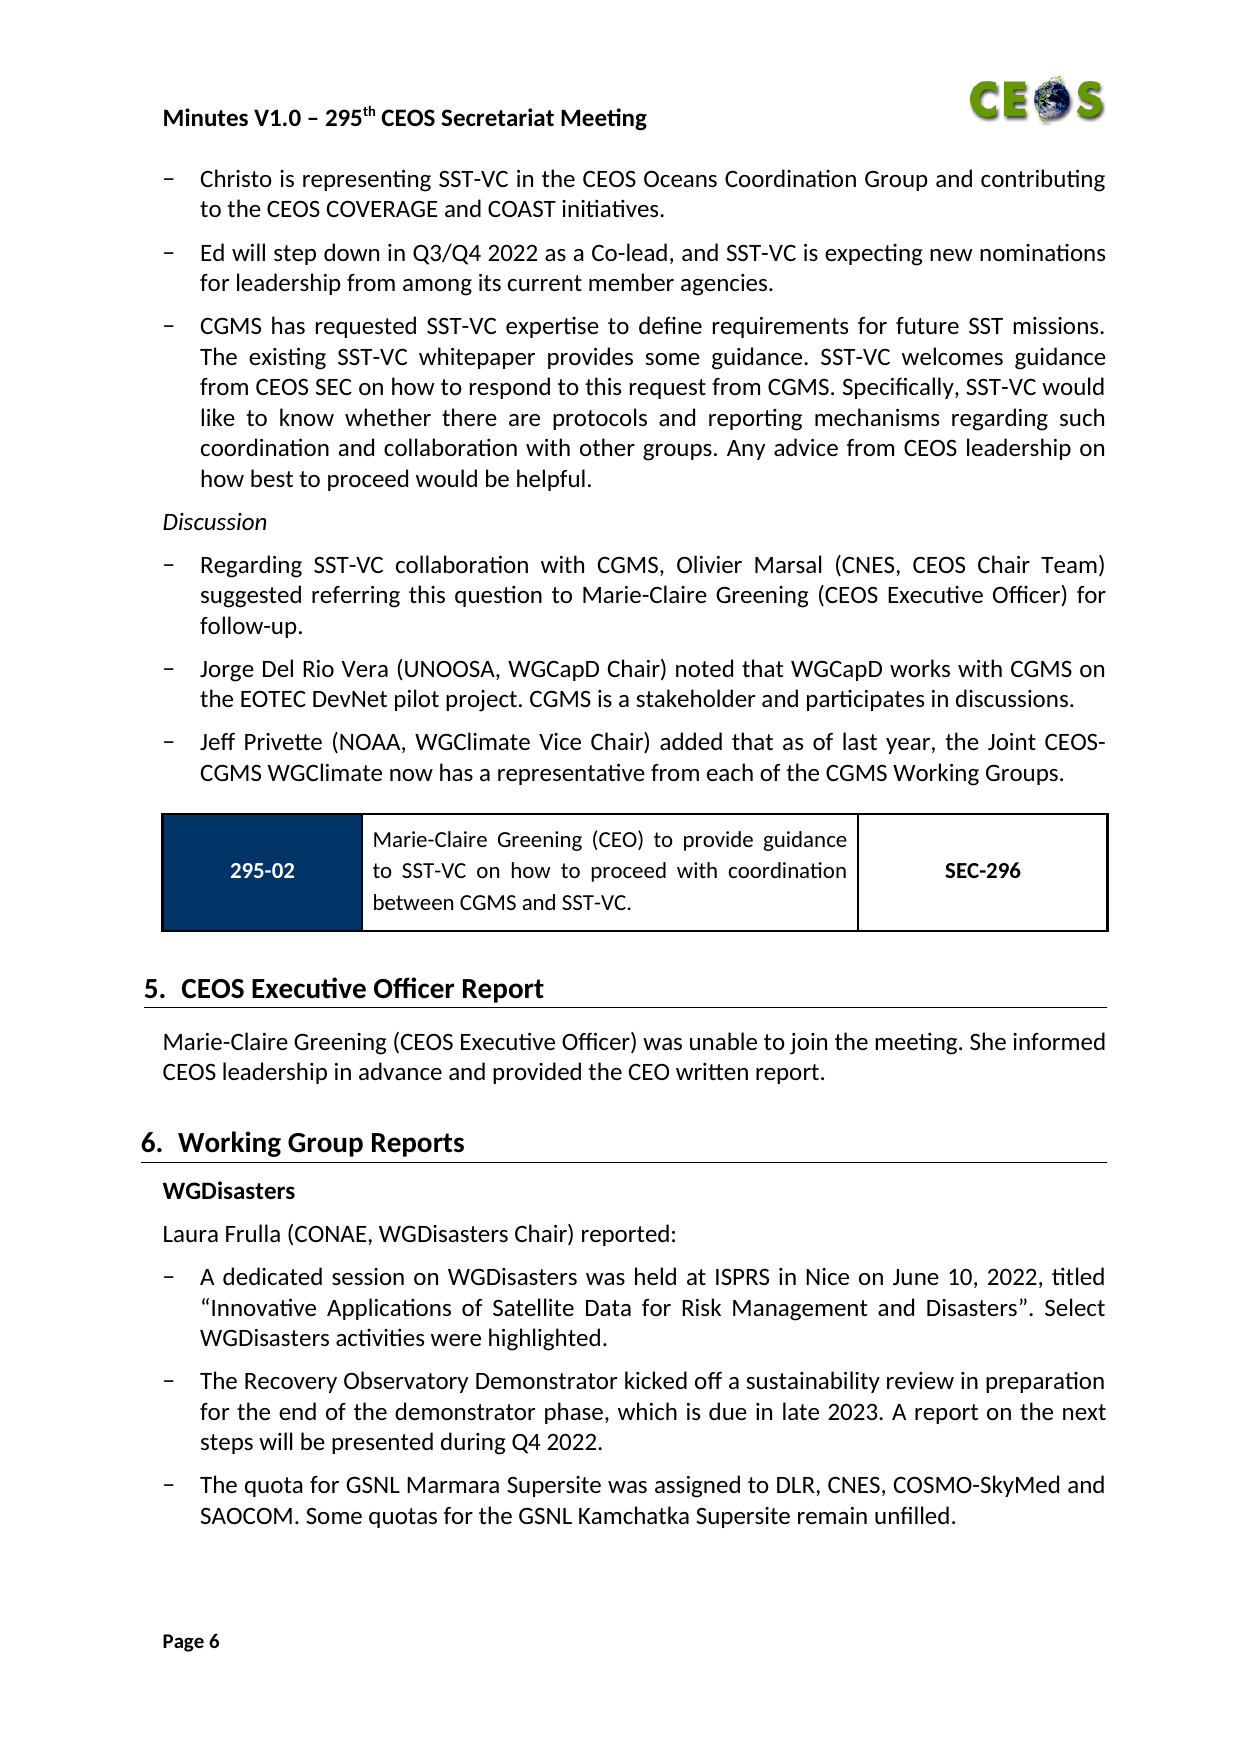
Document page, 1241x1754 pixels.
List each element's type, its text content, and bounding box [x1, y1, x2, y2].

table_header SEC-296 [859, 815, 1106, 930]
list The quota for GSNL Marmara Supersite was assigned to DLR, CNES, COSMO-SkyMed and SAOCOM. Some quotas for the GSNL Kamchatka Supersite remain unfilled. [162, 1469, 1107, 1531]
table_header Marie-Claire Greening (CEO) to provide guidance to SST-VC on how to proceed with coordination between CGMS and SST-VC. [363, 815, 857, 930]
text Marie-Claire Greening (CEOS Executive Officer) was unable to join the meeting. She informed CEOS leadership in advance and provided the CEO written report. [162, 1026, 1107, 1087]
text Discussion [162, 506, 1107, 536]
text Laura Frulla (CONAE, WGDisasters Chair) reported: [162, 1218, 1107, 1249]
list Christo is representing SST-VC in the CEOS Oceans Coordination Group and contributing to the CEOS COVERAGE and COAST initiatives. [162, 163, 1107, 224]
list A dedicated session on WGDisasters was held at ISPRS in Nice on June 10, 2022, titled “Innovative Applications of Satellite Data for Risk Management and Disasters”. Select WGDisasters activities were highlighted. [162, 1261, 1107, 1353]
list CEOS Executive Officer Report [144, 970, 1107, 1007]
list The Recovery Observatory Demonstrator kicked off a sustainability review in preparation for the end of the demonstrator phase, which is due in late 2023. A report on the next steps will be presented during Q4 2022. [162, 1366, 1107, 1457]
list Working Group Reports [141, 1124, 1107, 1162]
picture [965, 75, 1108, 126]
list Jeff Privette (NOAA, WGClimate Vice Chair) added that as of last year, the Joint CEOS-CGMS WGClimate now has a representative from each of the CGMS Working Groups. [162, 726, 1107, 787]
text WGDisasters [162, 1175, 1107, 1206]
list Jorge Del Rio Vera (UNOOSA, WGCapD Chair) noted that WGCapD works with CGMS on the EOTEC DevNet pilot project. CGMS is a stakeholder and participates in discussions. [162, 653, 1107, 714]
table_header 295-02 [164, 815, 361, 930]
list Ed will step down in Q3/Q4 2022 as a Co-lead, and SST-VC is expecting new nominations for leadership from among its current member agencies. [162, 237, 1107, 298]
list CGMS has requested SST-VC expertise to define requirements for future SST missions. The existing SST-VC whitepaper provides some guidance. SST-VC welcomes guidance from CEOS SEC on how to respond to this request from CGMS. Specifically, SST-VC would like to know whether there are protocols and reporting mechanisms regarding such coordination and collaboration with other groups. Any advice from CEOS leadership on how best to proceed would be helpful. [162, 310, 1107, 493]
list Regarding SST-VC collaboration with CGMS, Olivier Marsal (CNES, CEOS Chair Team) suggested referring this question to Marie-Claire Greening (CEOS Executive Officer) for follow-up. [162, 549, 1107, 640]
